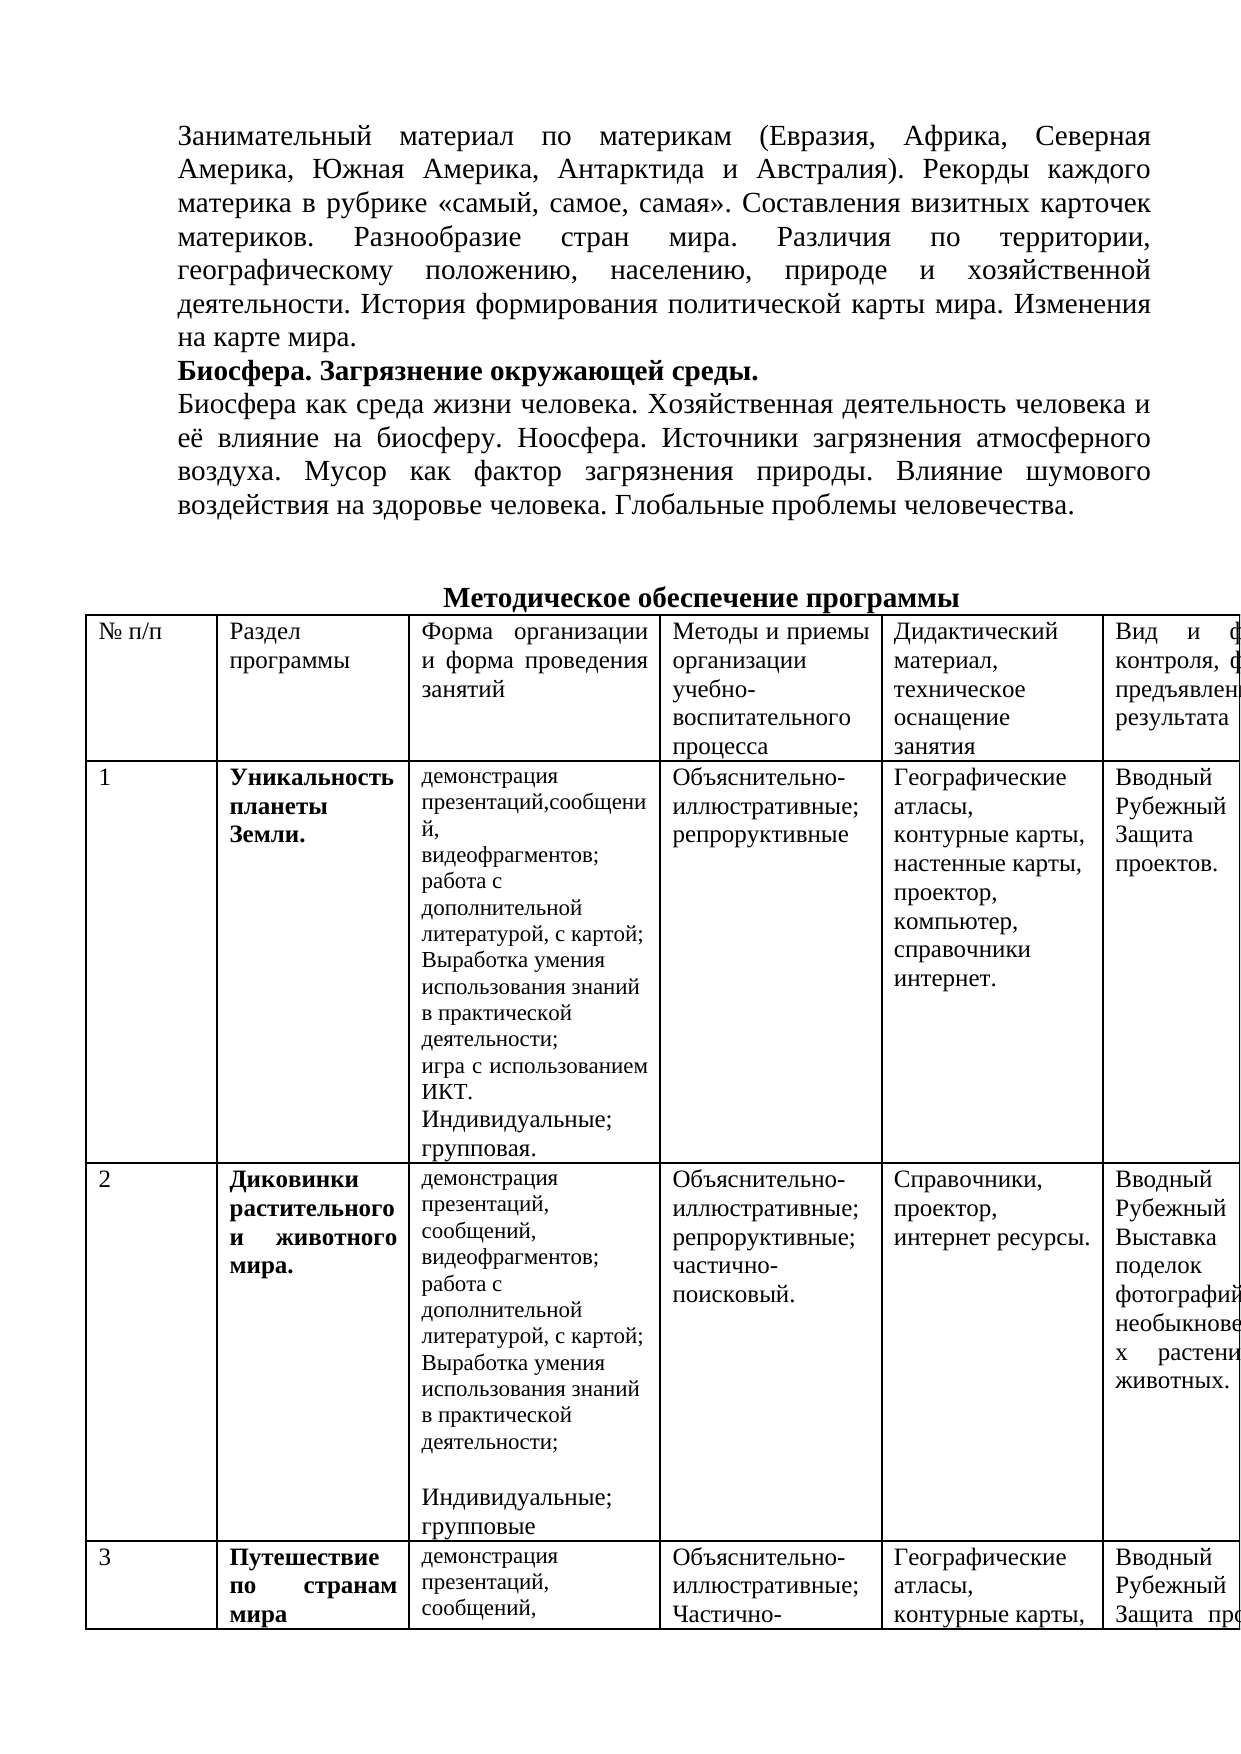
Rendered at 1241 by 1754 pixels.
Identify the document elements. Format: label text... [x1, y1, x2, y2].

text Методическое обеспечение программы [177, 581, 1152, 614]
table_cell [218, 1542, 408, 1628]
table_header Форма организации и форма проведения занятий [410, 616, 659, 760]
text Биосфера как среда жизни человека. Хозяйственная деятельность человека и её влияние на биосферу. Ноосфера. Источники загрязнения атмосферного воздуха. Мусор как фактор загрязнения природы. Влияние шумового воздействия на здоровье человека. Глобальные проблемы человечества. [177, 386, 1152, 521]
table_header Вид и форма контроля, форма предъявления результата [1104, 616, 1239, 760]
table_header Методы и приемы организации учебно-воспитательного процесса [661, 616, 881, 760]
table_cell Справочники, проектор, интернет ресурсы. [883, 1164, 1102, 1539]
table_cell 3 [87, 1542, 216, 1628]
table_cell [1104, 1542, 1239, 1628]
table_header Дидактический материал, техническое оснащение занятия [883, 616, 1102, 760]
table_cell Географические атласы, контурные карты, настенные карты, проектор, компьютер, справочники интернет. [883, 762, 1102, 1162]
text Занимательный материал по материкам (Евразия, Африка, Северная Америка, Южная Америка, Антарктида и Австралия). Рекорды каждого материка в рубрике «самый, самое, самая». Составления визитных карточек материков. Разнообразие стран мира. Различия по территории, географическому положению, населению, природе и хозяйственной деятельности. История формирования политической карты мира. Изменения на карте мира. [177, 118, 1152, 353]
table_cell Вводный Рубежный Защита проектов. [1104, 762, 1239, 1162]
table_cell Уникальность планеты Земли. [218, 762, 408, 1162]
table_cell Объяснительно-иллюстративные; репроруктивные [661, 762, 881, 1162]
text Биосфера. Загрязнение окружающей среды. [177, 353, 1152, 386]
table_cell Вводный Рубежный Выставка поделок фотографий необыкновенных растений и животных. [1104, 1164, 1239, 1539]
table_cell Объяснительно-иллюстративные; репроруктивные; частично-поисковый. [661, 1164, 881, 1539]
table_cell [410, 1542, 659, 1628]
table_header Раздел программы [218, 616, 408, 760]
table_cell Диковинки растительного и животного мира. [218, 1164, 408, 1539]
table_cell 2 [87, 1164, 216, 1539]
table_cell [883, 1542, 1102, 1628]
table_cell демонстрация презентаций,сообщений, видеофрагментов; работа с дополнительной литературой, с картой; Выработка умения использования знаний в практической деятельности; игра с использованием ИКТ. Индивидуальные; групповая. [410, 762, 659, 1162]
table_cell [661, 1542, 881, 1628]
table_cell 1 [87, 762, 216, 1162]
table_header № п/п [87, 616, 216, 760]
